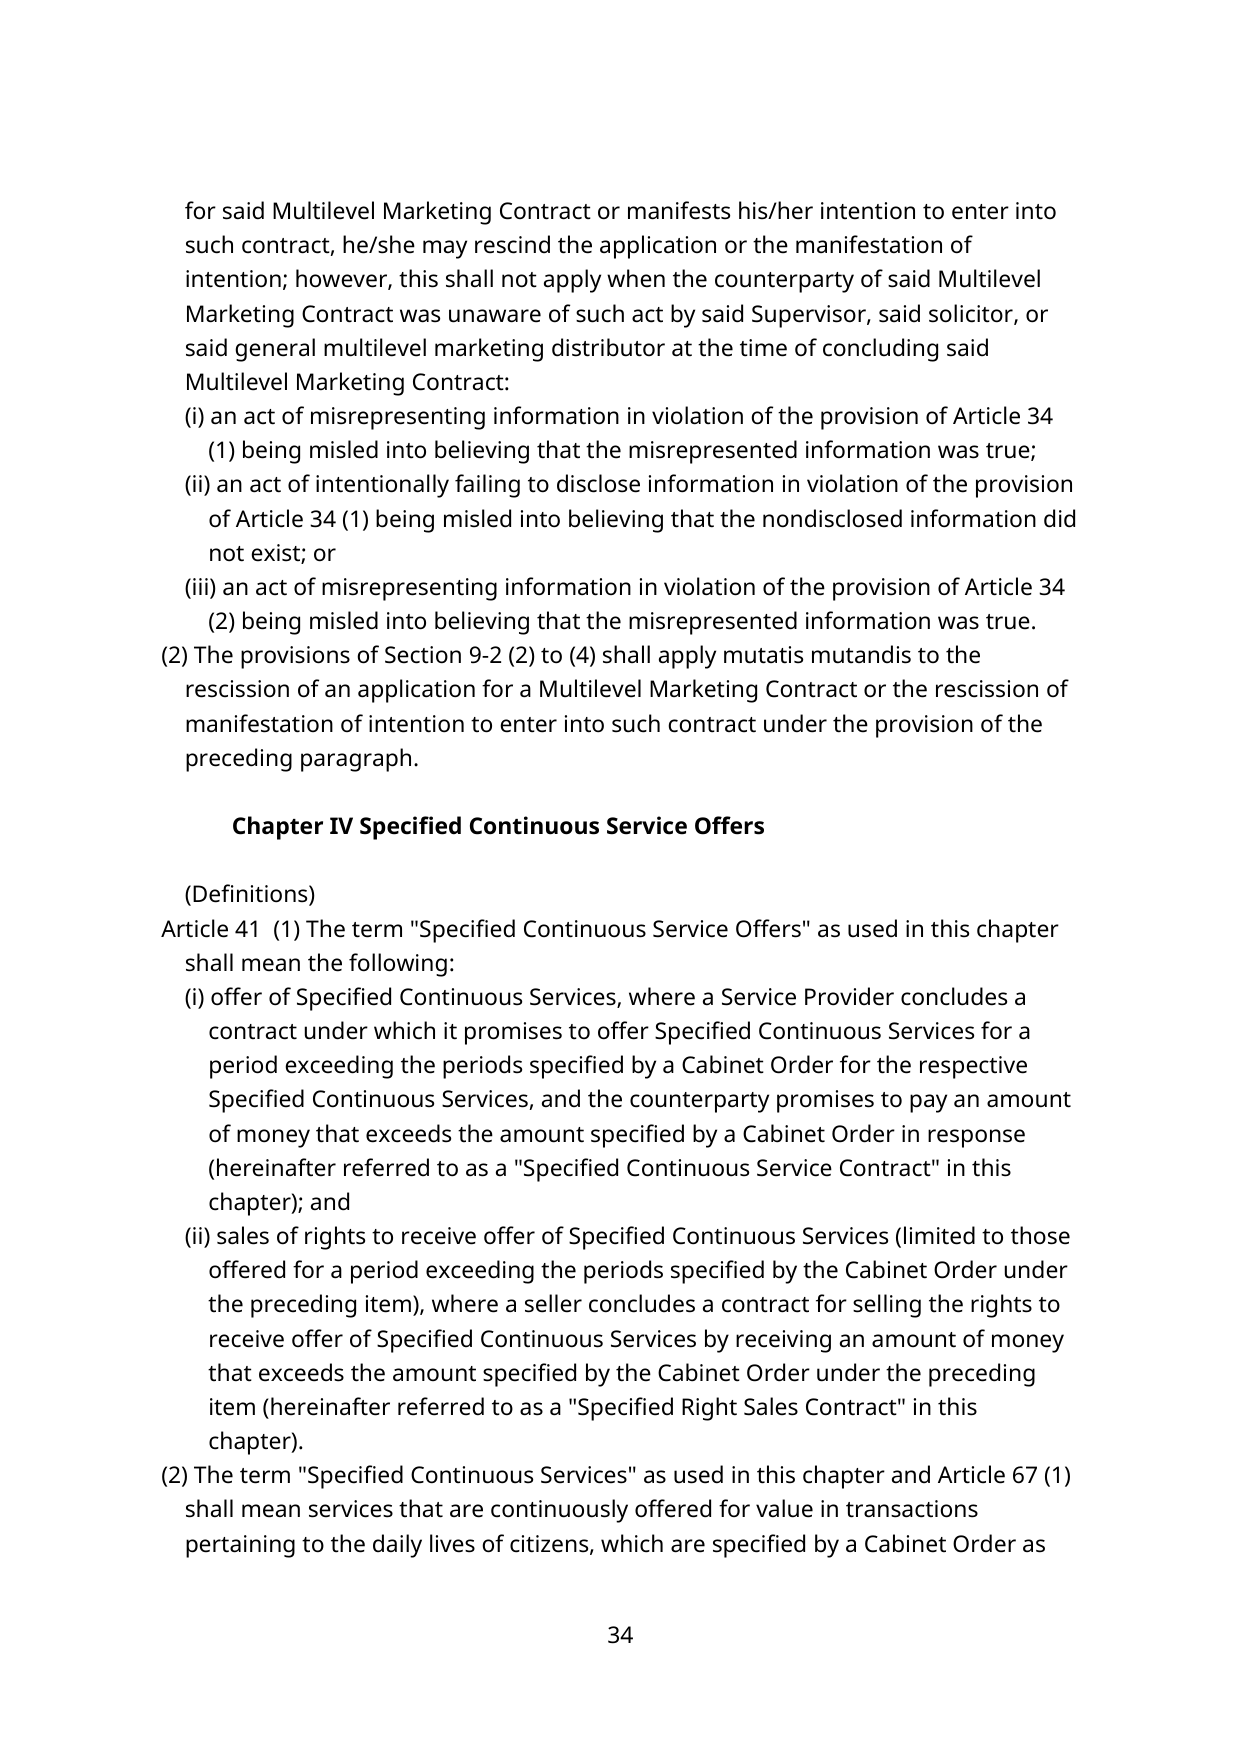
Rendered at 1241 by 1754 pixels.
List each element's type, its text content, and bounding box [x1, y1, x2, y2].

text (2) The provisions of Section 9-2 (2) to (4) shall apply mutatis mutandis to the rescission of an application for a Multilevel Marketing Contract or the rescission of manifestation of intention to enter into such contract under the provision of the preceding paragraph. [161, 638, 1079, 774]
text Article 41 (1) The term "Specified Continuous Service Offers" as used in this chapter shall mean the following: [161, 911, 1079, 979]
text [161, 1458, 1079, 1560]
text (iii) an act of misrepresenting information in violation of the provision of Article 34 (2) being misled into believing that the misrepresented information was true. [184, 569, 1079, 638]
text Chapter IV Specified Continuous Service Offers [230, 809, 1079, 843]
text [161, 194, 1079, 399]
text (ii) an act of intentionally failing to disclose information in violation of the provision of Article 34 (1) being misled into believing that the nondisclosed information did not exist; or [184, 467, 1079, 569]
text (Definitions) [184, 877, 1079, 911]
text (i) an act of misrepresenting information in violation of the provision of Article 34 (1) being misled into believing that the misrepresented information was true; [184, 399, 1079, 467]
text (i) offer of Specified Continuous Services, where a Service Provider concludes a contract under which it promises to offer Specified Continuous Services for a period exceeding the periods specified by a Cabinet Order for the respective Specified Continuous Services, and the counterparty promises to pay an amount of money that exceeds the amount specified by a Cabinet Order in response (hereinafter referred to as a "Specified Continuous Service Contract" in this chapter); and [184, 979, 1079, 1219]
text (ii) sales of rights to receive offer of Specified Continuous Services (limited to those offered for a period exceeding the periods specified by the Cabinet Order under the preceding item), where a seller concludes a contract for selling the rights to receive offer of Specified Continuous Services by receiving an amount of money that exceeds the amount specified by the Cabinet Order under the preceding item (hereinafter referred to as a "Specified Right Sales Contract" in this chapter). [184, 1219, 1079, 1458]
